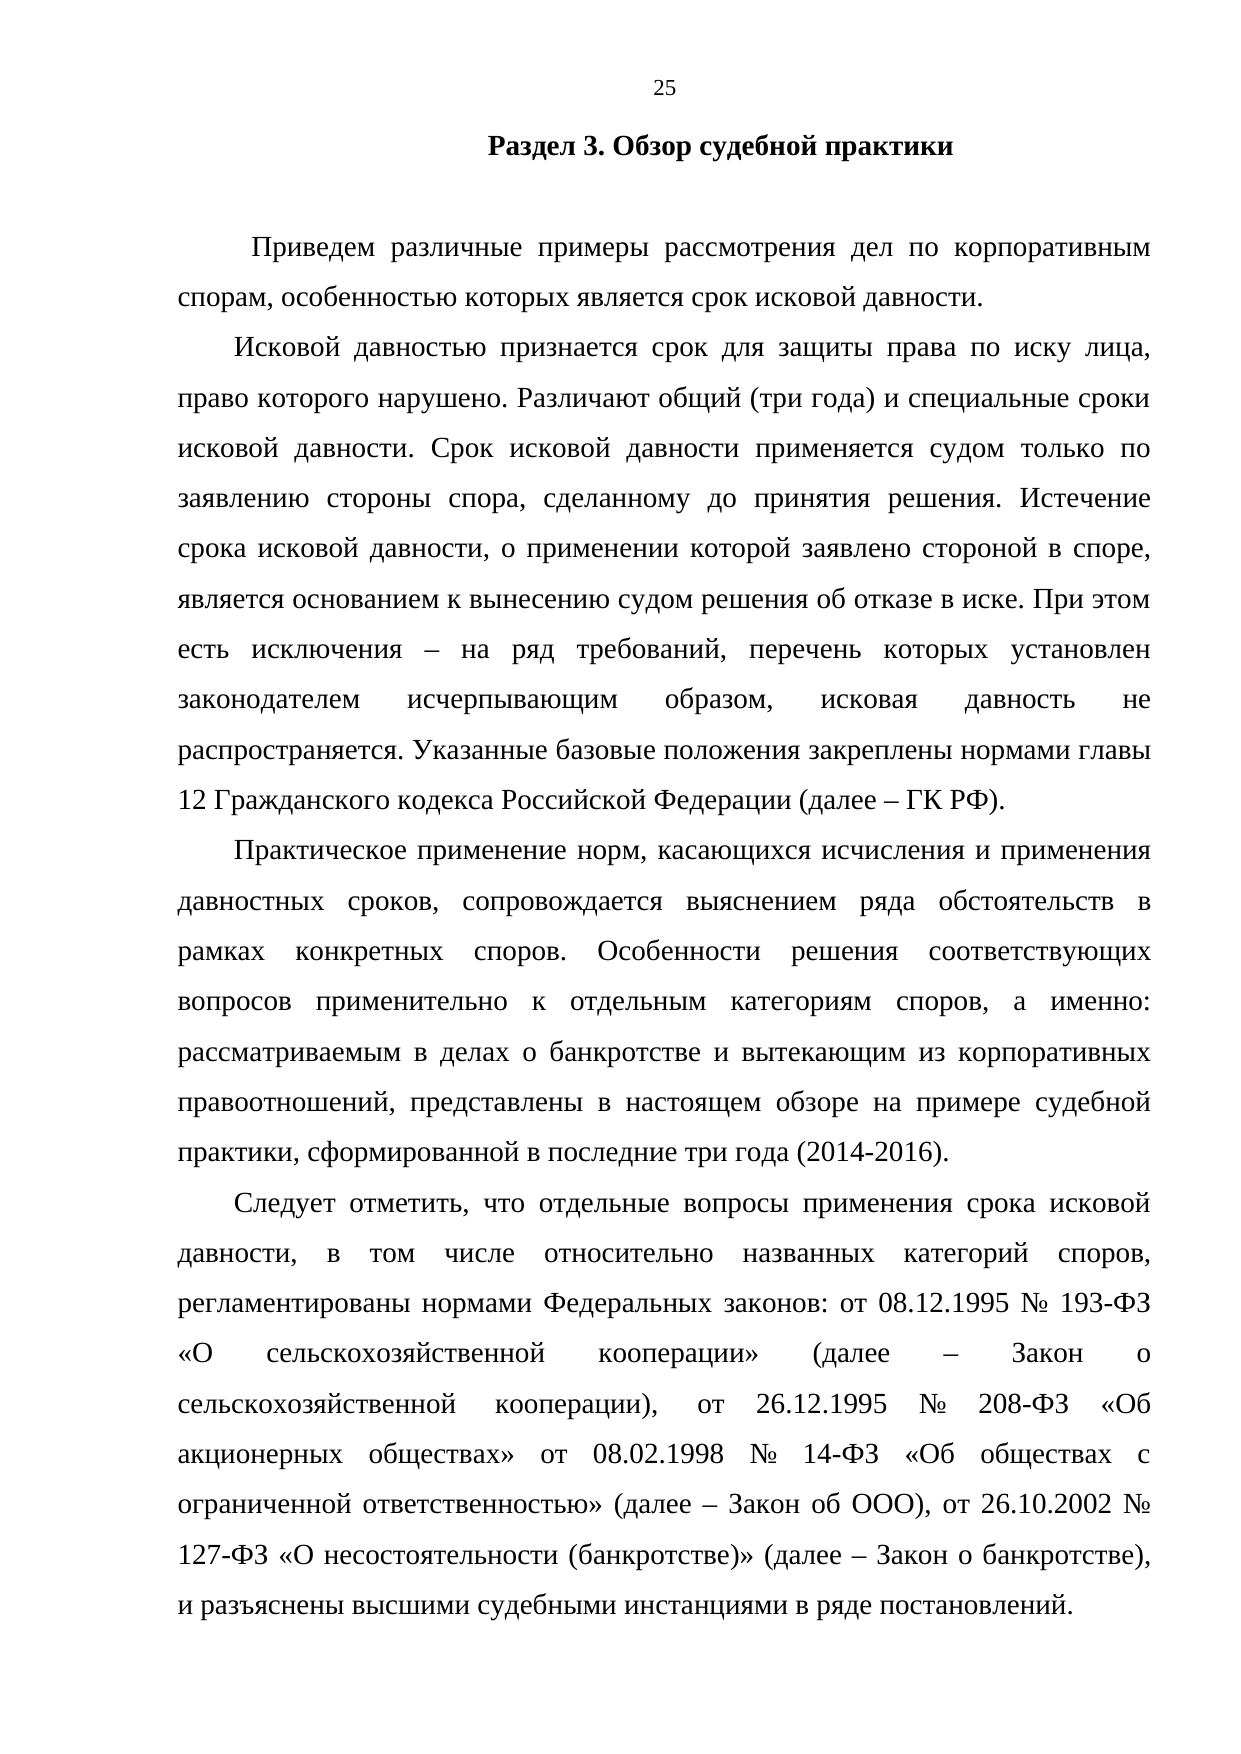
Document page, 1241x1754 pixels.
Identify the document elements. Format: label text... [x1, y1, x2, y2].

text Следует отметить, что отдельные вопросы применения срока исковой давности, в том числе относительно названных категорий споров, регламентированы нормами Федеральных законов: от 08.12.1995 № 193-ФЗ «О сельскохозяйственной кооперации» (далее – Закон о сельскохозяйственной кооперации), от 26.12.1995 № 208-ФЗ «Об акционерных обществах» от 08.02.1998 № 14-ФЗ «Об обществах с ограниченной ответственностью» (далее – Закон об ООО), от 26.10.2002 № 127-ФЗ «О несостоятельности (банкротстве)» (далее – Закон о банкротстве), и разъяснены высшими судебными инстанциями в ряде постановлений. [177, 1185, 1152, 1621]
list Раздел 3. Обзор судебной практики [290, 128, 1152, 162]
text Приведем различные примеры рассмотрения дел по корпоративным спорам, особенностью которых является срок исковой давности. [177, 229, 1152, 313]
text Практическое применение норм, касающихся исчисления и применения давностных сроков, сопровождается выяснением ряда обстоятельств в рамках конкретных споров. Особенности решения соответствующих вопросов применительно к отдельным категориям споров, а именно: рассматриваемым в делах о банкротстве и вытекающим из корпоративных правоотношений, представлены в настоящем обзоре на примере судебной практики, сформированной в последние три года (2014-2016). [177, 832, 1152, 1168]
text Исковой давностью признается срок для защиты права по иску лица, право которого нарушено. Различают общий (три года) и специальные сроки исковой давности. Срок исковой давности применяется судом только по заявлению стороны спора, сделанному до принятия решения. Истечение срока исковой давности, о применении которой заявлено стороной в споре, является основанием к вынесению судом решения об отказе в иске. При этом есть исключения – на ряд требований, перечень которых установлен законодателем исчерпывающим образом, исковая давность не распространяется. Указанные базовые положения закреплены нормами главы 12 Гражданского кодекса Российской Федерации (далее – ГК РФ). [177, 329, 1152, 816]
